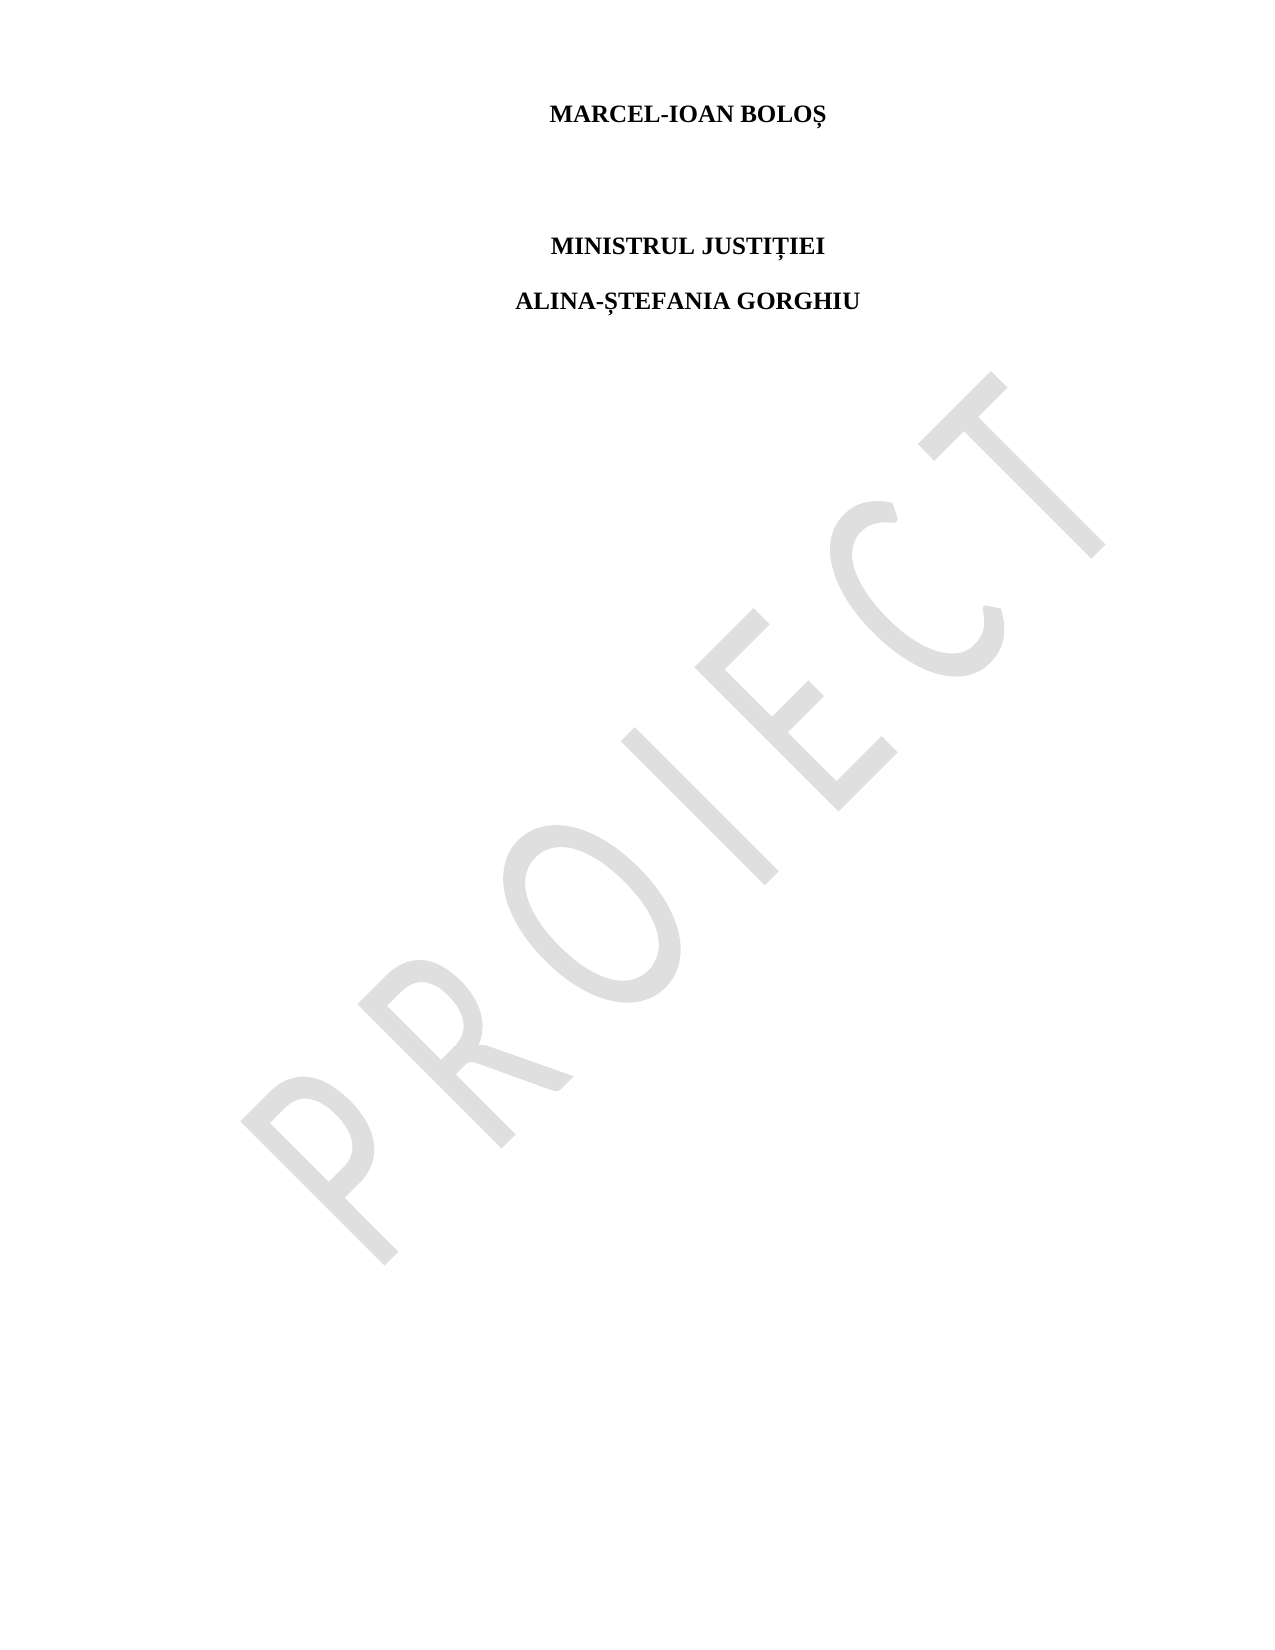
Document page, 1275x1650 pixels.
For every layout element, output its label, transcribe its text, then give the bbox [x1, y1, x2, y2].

subtitle ALINA-ȘTEFANIA GORGHIU [150, 286, 1226, 315]
text MINISTRUL JUSTIȚIEI [150, 231, 1226, 259]
subtitle MARCEL-IOAN BOLOȘ [150, 99, 1226, 128]
